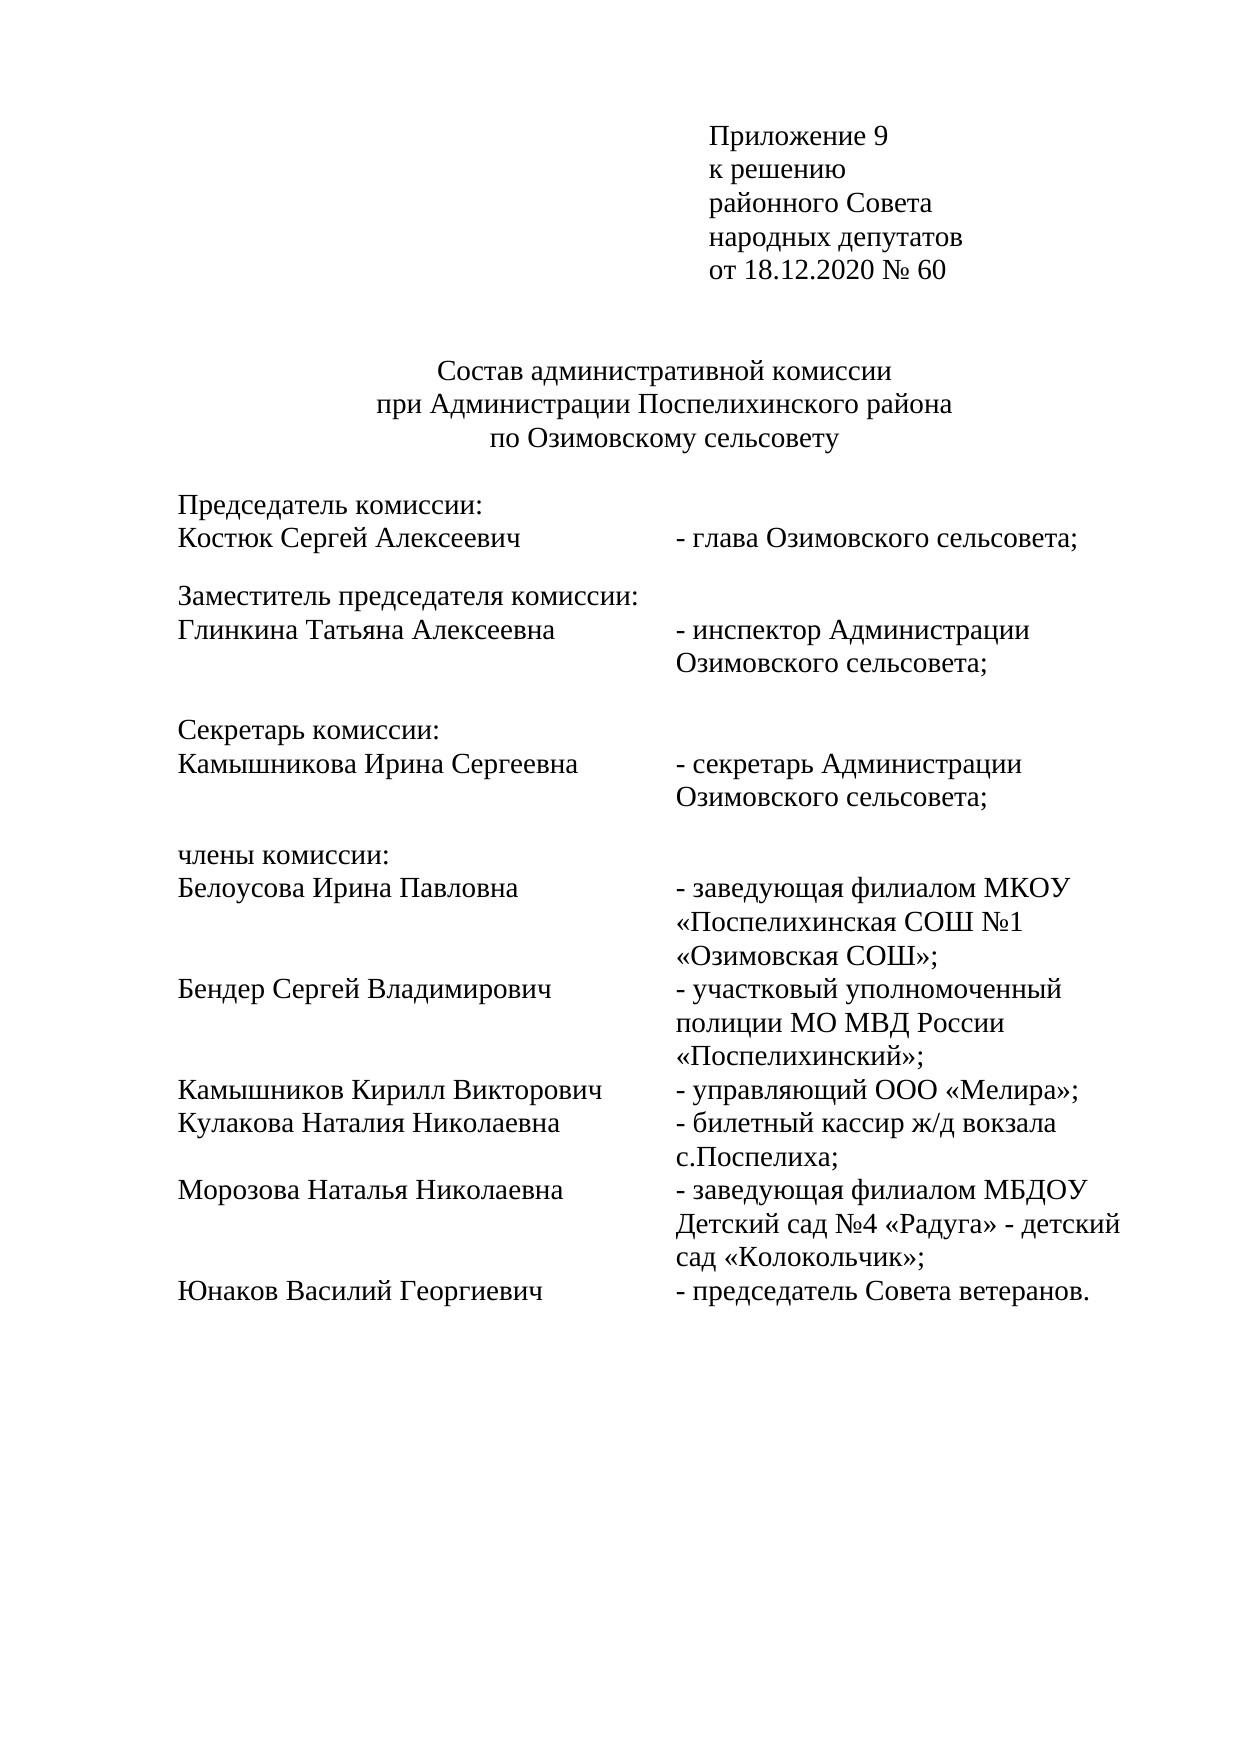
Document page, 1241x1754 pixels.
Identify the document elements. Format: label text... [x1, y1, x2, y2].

table_header Камышникова Ирина Сергеевна [166, 746, 664, 813]
table_header - заведующая филиалом МКОУ «Поспелихинская СОШ №1 «Озимовская СОШ»; [664, 871, 1163, 971]
text от 18.12.2020 № 60 [709, 252, 1152, 286]
text районного Совета [177, 185, 1152, 219]
text при Администрации Поспелихинского района [177, 386, 1152, 420]
table_cell Юнаков Василий Георгиевич [166, 1273, 664, 1307]
text Председатель комиссии: [177, 487, 1152, 521]
table_cell - участковый уполномоченный полиции МО МВД России «Поспелихинский»; [664, 971, 1163, 1072]
table_cell Бендер Сергей Владимирович [166, 971, 664, 1072]
text по Озимовскому сельсовету [177, 420, 1152, 453]
text члены комиссии: [177, 837, 1152, 871]
table_header Глинкина Татьяна Алексеевна [166, 612, 664, 712]
table_header - глава Озимовского сельсовета; [664, 521, 1163, 554]
table_header Белоусова Ирина Павловна [166, 871, 664, 971]
table_cell - управляющий ООО «Мелира»; [664, 1072, 1163, 1105]
text Состав административной комиссии [177, 353, 1152, 386]
text Секретарь комиссии: [177, 712, 1152, 746]
table_cell Камышников Кирилл Викторович [166, 1072, 664, 1105]
text народных депутатов [177, 219, 1152, 252]
text Заместитель председателя комиссии: [177, 578, 1152, 612]
table_cell Кулакова Наталия Николаевна [166, 1105, 664, 1172]
table_cell - председатель Совета ветеранов. [664, 1273, 1163, 1307]
table_cell - билетный кассир ж/д вокзала с.Поспелиха; [664, 1105, 1163, 1172]
table_header - секретарь Администрации Озимовского сельсовета; [664, 746, 1163, 813]
table_cell - заведующая филиалом МБДОУ Детский сад №4 «Радуга» - детский сад «Колокольчик»; [664, 1173, 1163, 1273]
table_header Костюк Сергей Алексеевич [166, 521, 664, 554]
text к решению [177, 152, 1152, 185]
table_header - инспектор Администрации Озимовского сельсовета; [664, 612, 1163, 712]
table_cell Морозова Наталья Николаевна [166, 1173, 664, 1273]
text Приложение 9 [177, 118, 1152, 152]
